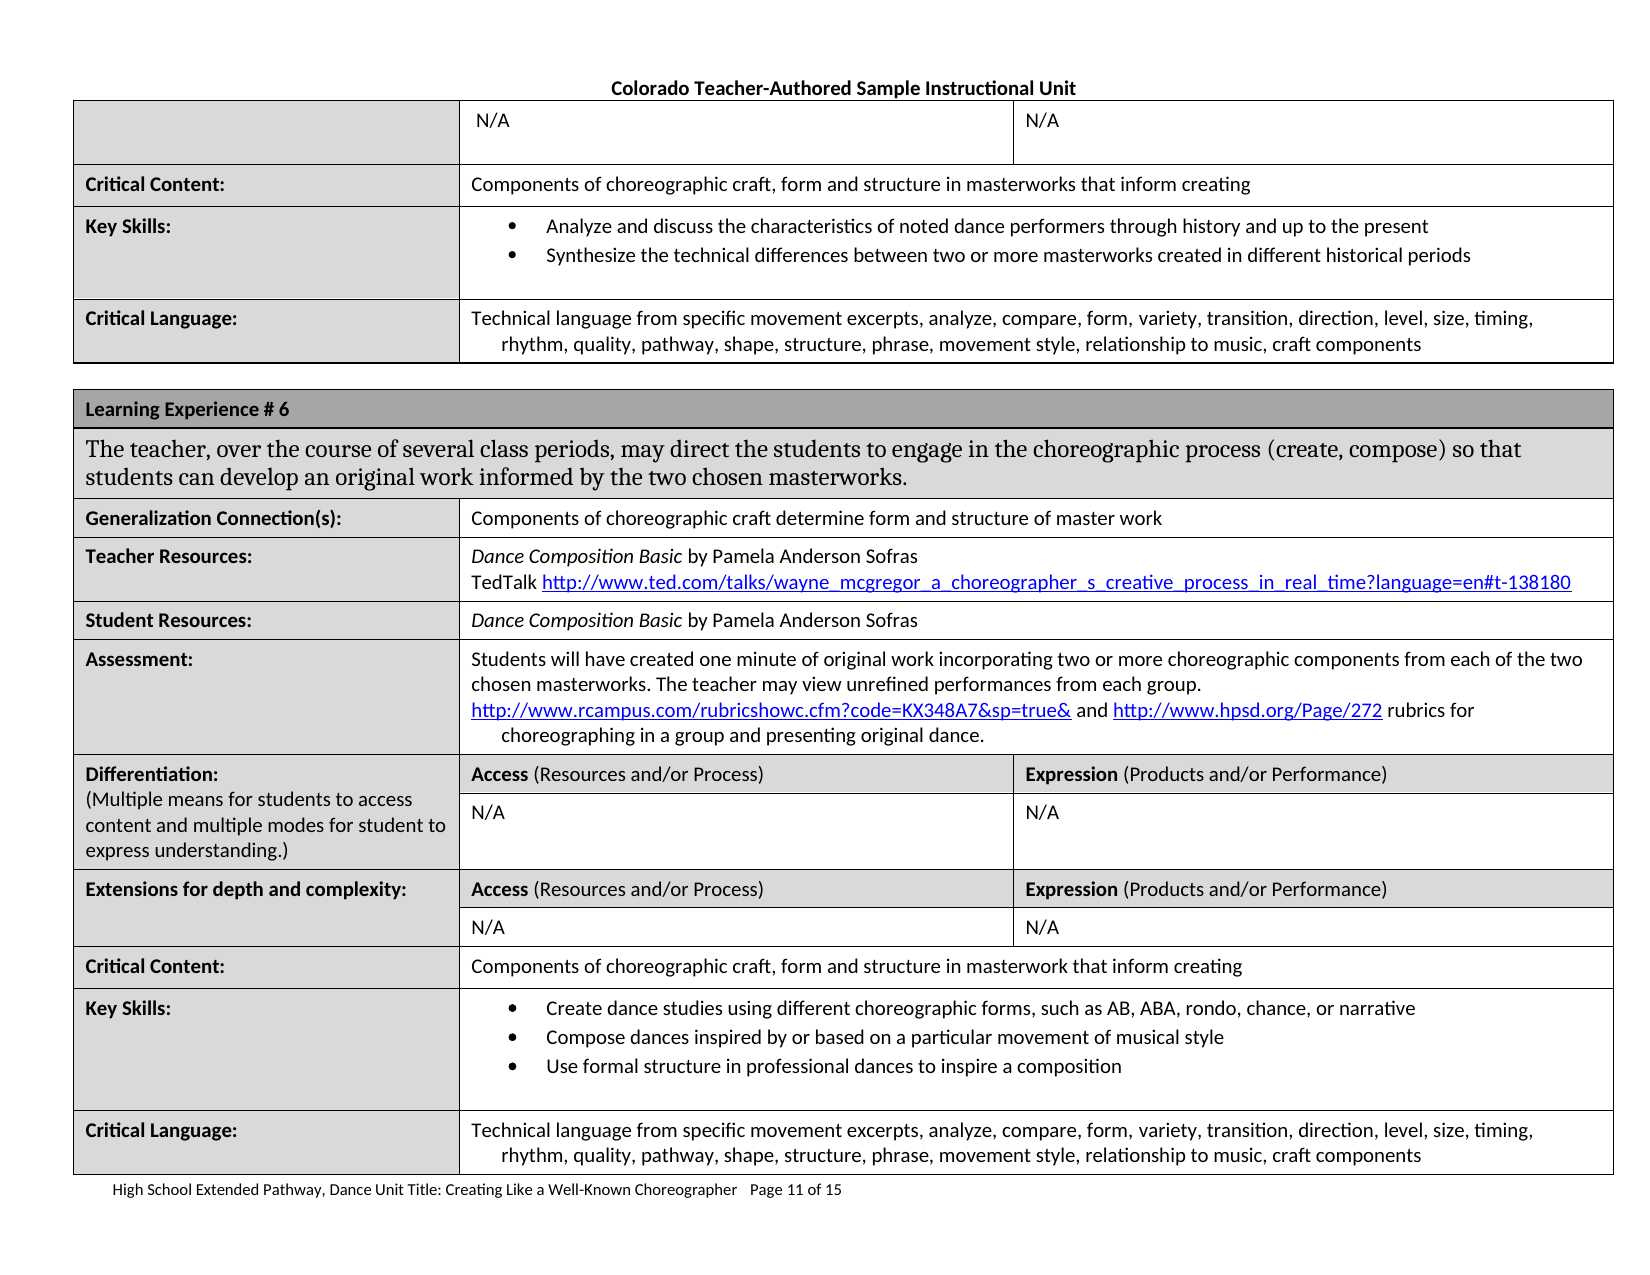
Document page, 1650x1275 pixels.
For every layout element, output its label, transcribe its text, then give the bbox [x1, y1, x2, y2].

table_cell Technical language from specific movement excerpts, analyze, compare, form, variety, transition, direction, level, size, timing, rhythm, quality, pathway, shape, structure, phrase, movement style, relationship to music, craft components [460, 300, 1613, 362]
table_cell Analyze and discuss the characteristics of noted dance performers through history and up to the present Synthesize the technical differences between two or more masterworks created in different historical periods [460, 207, 1613, 298]
table_cell Key Skills: [74, 207, 459, 298]
table_cell Generalization Connection(s): [74, 499, 459, 537]
table_cell Access (Resources and/or Process) [460, 870, 1013, 907]
table_cell N/A [460, 794, 1013, 869]
table_cell Components of choreographic craft, form and structure in masterwork that inform creating [460, 947, 1613, 988]
table_cell Key Skills: [74, 989, 459, 1110]
table_cell Assessment: [74, 640, 459, 754]
table_cell Critical Language: [74, 300, 459, 362]
table_cell Critical Language: [74, 1111, 459, 1174]
table_cell Create dance studies using different choreographic forms, such as AB, ABA, rondo, chance, or narrative Compose dances inspired by or based on a particular movement of musical style Use formal structure in professional dances to inspire a composition [460, 989, 1613, 1110]
table_cell Dance Composition Basic by Pamela Anderson Sofras [460, 602, 1613, 639]
table_header Learning Experience # 6 [74, 390, 1613, 427]
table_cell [74, 101, 459, 164]
table_cell Differentiation: (Multiple means for students to access content and multiple modes for student to express understanding.) [74, 755, 459, 869]
table_cell Students will have created one minute of original work incorporating two or more choreographic components from each of the two chosen masterworks. The teacher may view unrefined performances from each group. http://www.rcampus.com/rubricshowc.cfm?code=KX348A7&sp=true& and http://www.hpsd.org/Page/272 rubrics for choreographing in a group and presenting original dance. [460, 640, 1613, 754]
table_cell Components of choreographic craft determine form and structure of master work [460, 499, 1613, 537]
table_cell N/A [1014, 101, 1613, 164]
table_cell Expression (Products and/or Performance) [1014, 755, 1613, 792]
table_cell The teacher, over the course of several class periods, may direct the students to engage in the choreographic process (create, compose) so that students can develop an original work informed by the two chosen masterworks. [74, 429, 1613, 498]
table_cell N/A [1014, 794, 1613, 869]
table_cell Teacher Resources: [74, 538, 459, 601]
table_cell Components of choreographic craft, form and structure in masterworks that inform creating [460, 165, 1613, 206]
table_cell N/A [460, 101, 1013, 164]
table_cell Extensions for depth and complexity: [74, 870, 459, 946]
table_cell Access (Resources and/or Process) [460, 755, 1013, 792]
table_cell Technical language from specific movement excerpts, analyze, compare, form, variety, transition, direction, level, size, timing, rhythm, quality, pathway, shape, structure, phrase, movement style, relationship to music, craft components [460, 1111, 1613, 1174]
table_cell Student Resources: [74, 602, 459, 639]
table_cell N/A [1014, 908, 1613, 946]
table_cell Dance Composition Basic by Pamela Anderson Sofras TedTalk http://www.ted.com/talks/wayne_mcgregor_a_choreographer_s_creative_process_in_real_time?language=en#t-138180 [460, 538, 1613, 601]
table_cell Critical Content: [74, 165, 459, 206]
table_cell N/A [460, 908, 1013, 946]
table_cell Expression (Products and/or Performance) [1014, 870, 1613, 907]
table_cell Critical Content: [74, 947, 459, 988]
